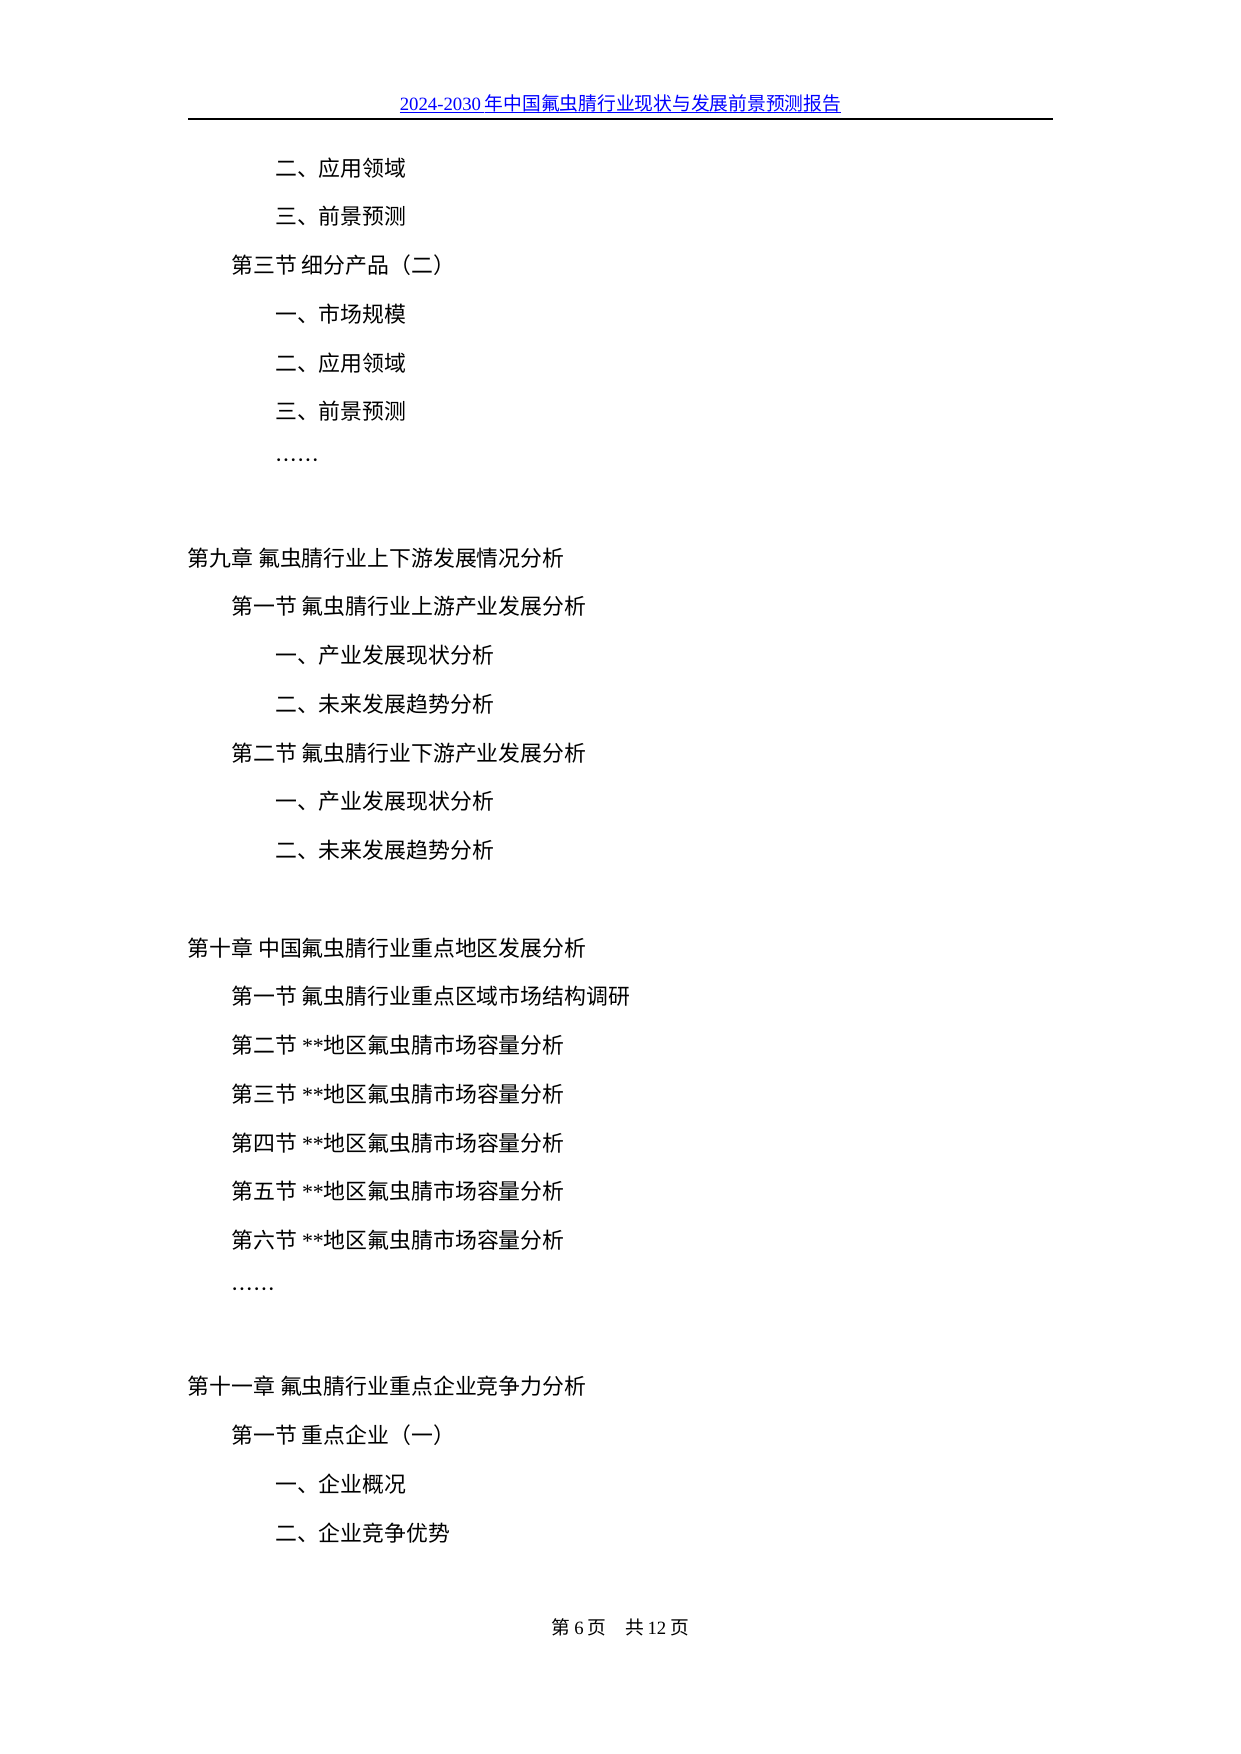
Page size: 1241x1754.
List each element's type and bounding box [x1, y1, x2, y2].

text [187, 150, 1053, 1548]
